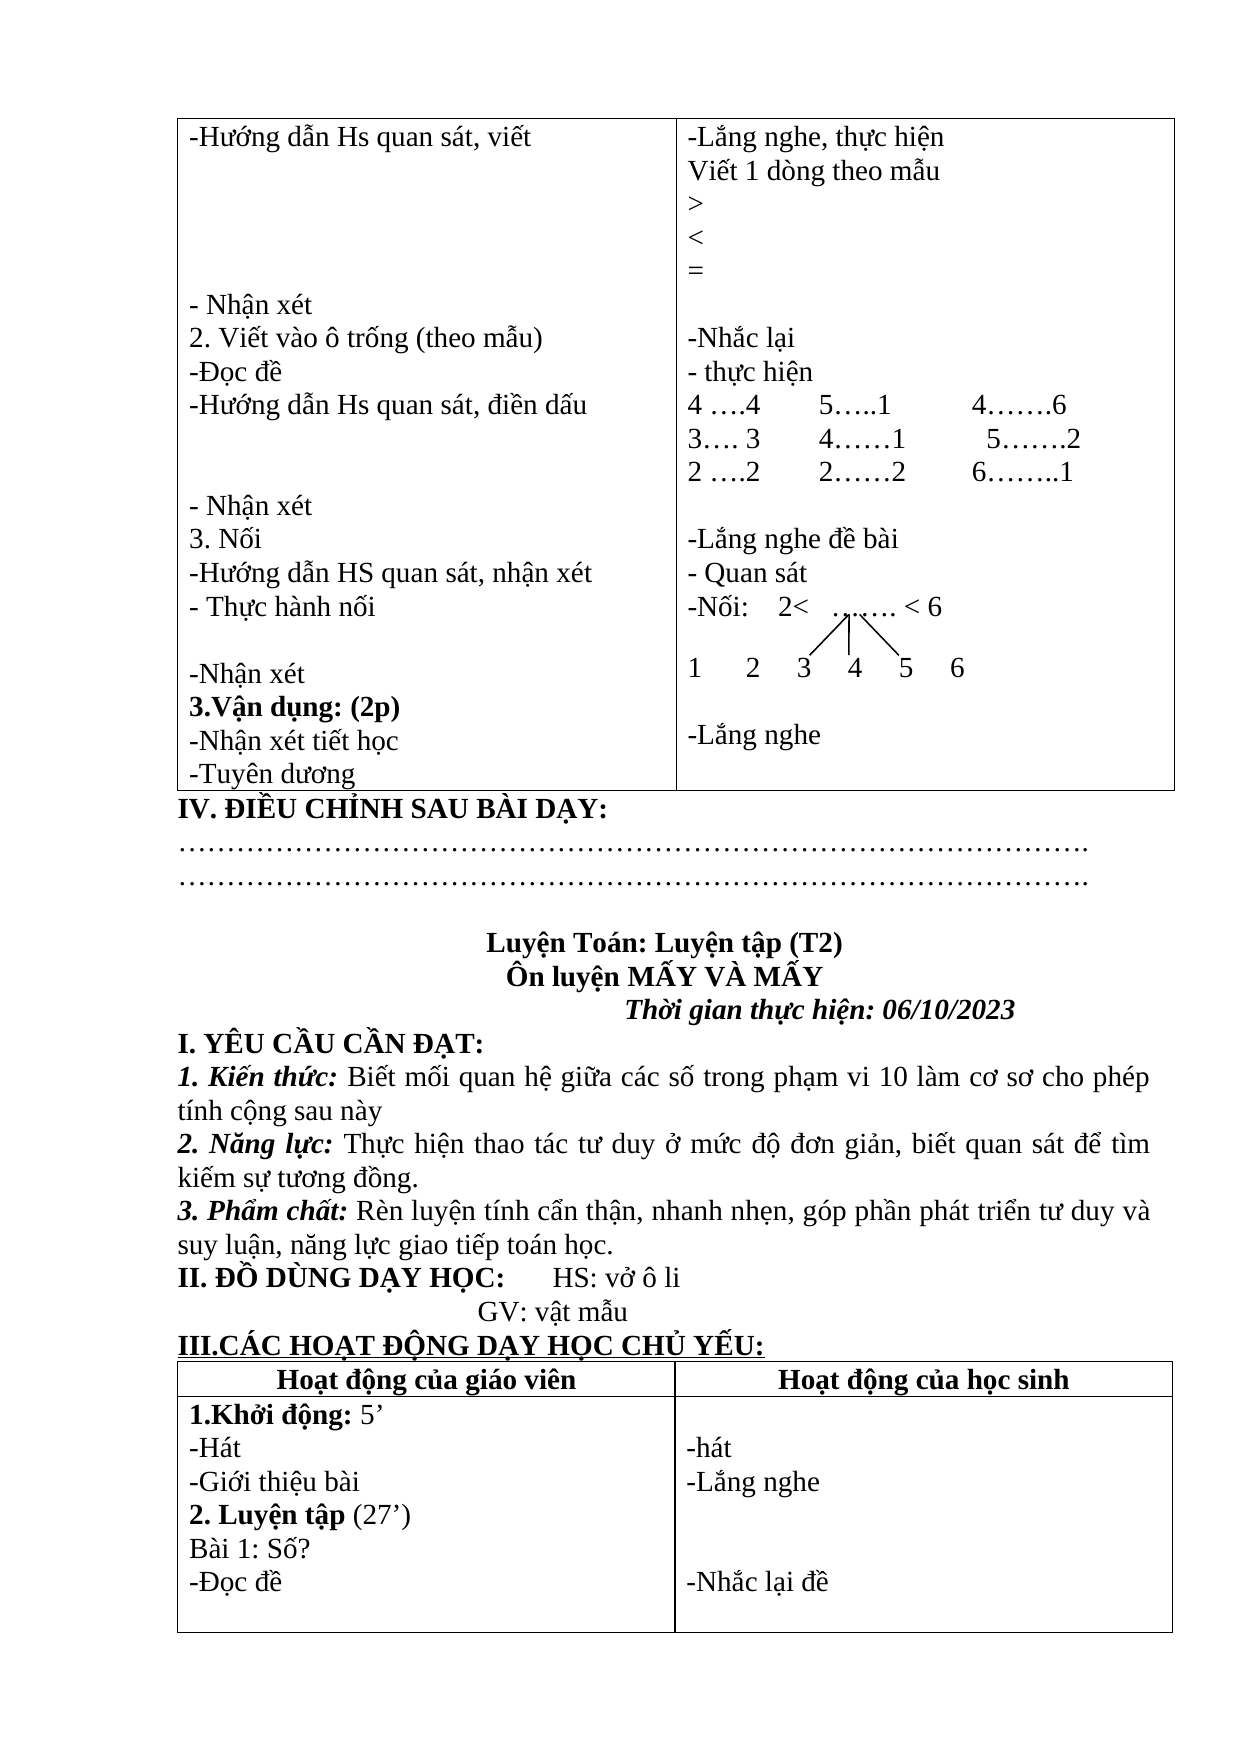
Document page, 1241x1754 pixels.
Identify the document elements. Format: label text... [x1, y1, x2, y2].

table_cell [178, 1397, 674, 1632]
text 2. Năng lực: Thực hiện thao tác tư duy ở mức độ đơn giản, biết quan sát để tìm kiếm sự tương đồng. [177, 1126, 1152, 1193]
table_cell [178, 119, 676, 790]
text Thời gian thực hiện: 06/10/2023 [177, 992, 1152, 1026]
text Ôn luyện MẤY VÀ MẤY [177, 959, 1152, 992]
text I. YÊU CẦU CẦN ĐẠT: [177, 1026, 1152, 1059]
table_header Hoạt động của học sinh [676, 1362, 1172, 1396]
text Luyện Toán: Luyện tập (T2) [177, 925, 1152, 959]
text II. ĐỒ DÙNG DẠY HỌC: HS: vở ô li [177, 1261, 1152, 1294]
text III.CÁC HOẠT ĐỘNG DẠY HỌC CHỦ YẾU: [177, 1328, 1152, 1361]
text …………………………………………………………………………………. [177, 858, 1152, 892]
text GV: vật mẫu [402, 1294, 1152, 1328]
text 1. Kiến thức: Biết mối quan hệ giữa các số trong phạm vi 10 làm cơ sơ cho phép tính cộng sau này [177, 1059, 1152, 1126]
table_header Hoạt động của giáo viên [178, 1362, 674, 1396]
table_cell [677, 119, 1174, 790]
text 3. Phẩm chất: Rèn luyện tính cẩn thận, nhanh nhẹn, góp phần phát triển tư duy và suy luận, năng lực giao tiếp toán học. [177, 1193, 1152, 1261]
text …………………………………………………………………………………. [177, 824, 1152, 858]
text IV. ĐIỀU CHỈNH SAU BÀI DẠY: [177, 791, 1152, 824]
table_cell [676, 1397, 1172, 1632]
